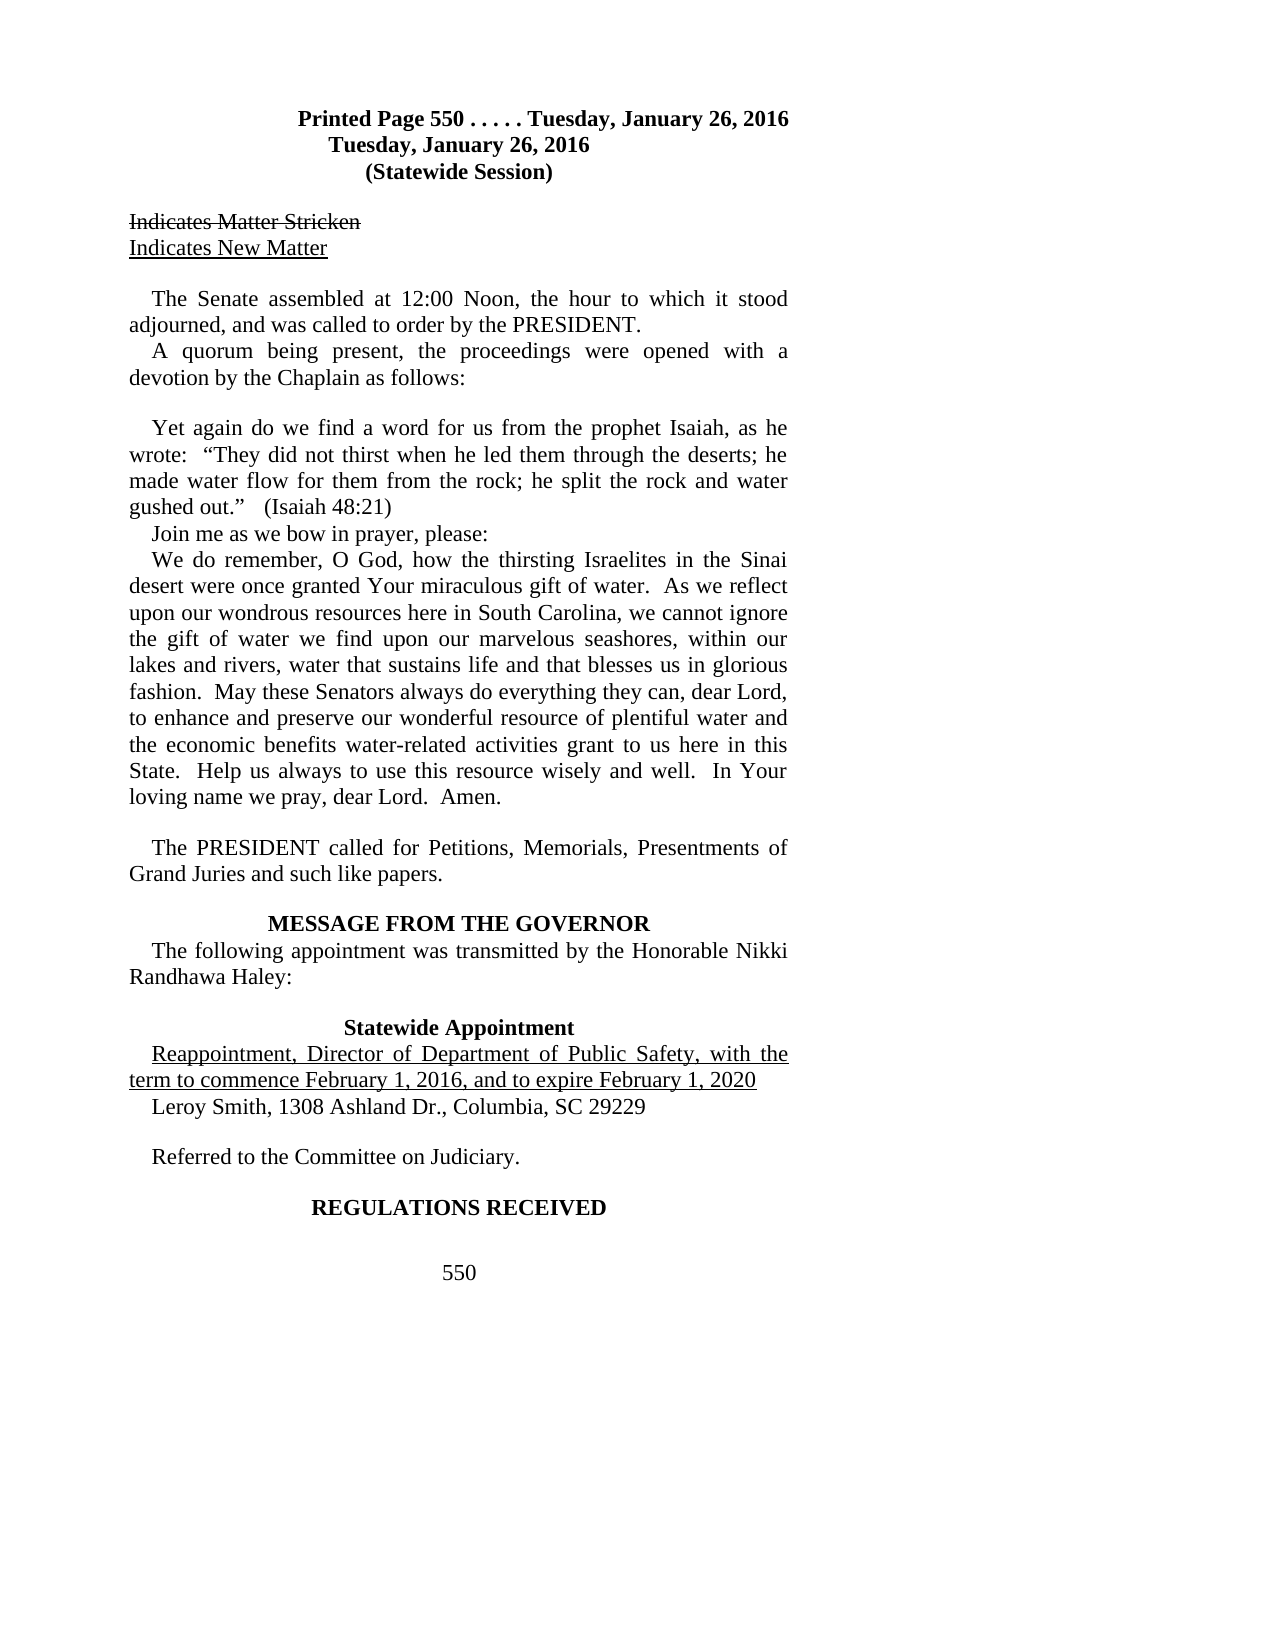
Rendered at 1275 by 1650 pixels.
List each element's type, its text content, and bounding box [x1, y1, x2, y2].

text We do remember, O God, how the thirsting Israelites in the Sinai desert were once granted Your miraculous gift of water. As we reflect upon our wondrous resources here in South Carolina, we cannot ignore the gift of water we find upon our marvelous seashores, within our lakes and rivers, water that sustains life and that blesses us in glorious fashion. May these Senators always do everything they can, dear Lord, to enhance and preserve our wonderful resource of plentiful water and the economic benefits water-related activities grant to us here in this State. Help us always to use this resource wisely and well. In Your loving name we pray, dear Lord. Amen. [129, 546, 789, 810]
text Reappointment, Director of Department of Public Safety, with the term to commence February 1, 2016, and to expire February 1, 2020 [129, 1040, 789, 1093]
text REGULATIONS RECEIVED [129, 1193, 789, 1220]
text The following appointment was transmitted by the Honorable Nikki Randhawa Haley: [129, 937, 789, 989]
text The Senate assembled at 12:00 Noon, the hour to which it stood adjourned, and was called to order by the PRESIDENT. [129, 285, 789, 338]
text Join me as we bow in prayer, please: [129, 520, 789, 546]
text MESSAGE FROM THE GOVERNOR [129, 911, 789, 937]
text Tuesday, January 26, 2016 [129, 131, 789, 158]
text Indicates New Matter [129, 234, 789, 261]
text Referred to the Committee on Judiciary. [129, 1143, 789, 1169]
text (Statewide Session) [129, 158, 789, 184]
text Printed Page 550 . . . . . Tuesday, January 26, 2016 [129, 105, 789, 131]
text Yet again do we find a word for us from the prophet Isaiah, as he wrote: “They did not thirst when he led them through the deserts; he made water flow for them from the rock; he split the rock and water gushed out.” (Isaiah 48:21) [129, 414, 789, 520]
text Statewide Appointment [129, 1014, 789, 1040]
text A quorum being present, the proceedings were opened with a devotion by the Chaplain as follows: [129, 338, 789, 390]
text The PRESIDENT called for Petitions, Memorials, Presentments of Grand Juries and such like papers. [129, 834, 789, 886]
text Indicates Matter Stricken [129, 208, 789, 234]
text Leroy Smith, 1308 Ashland Dr., Columbia, SC 29229 [129, 1093, 789, 1119]
